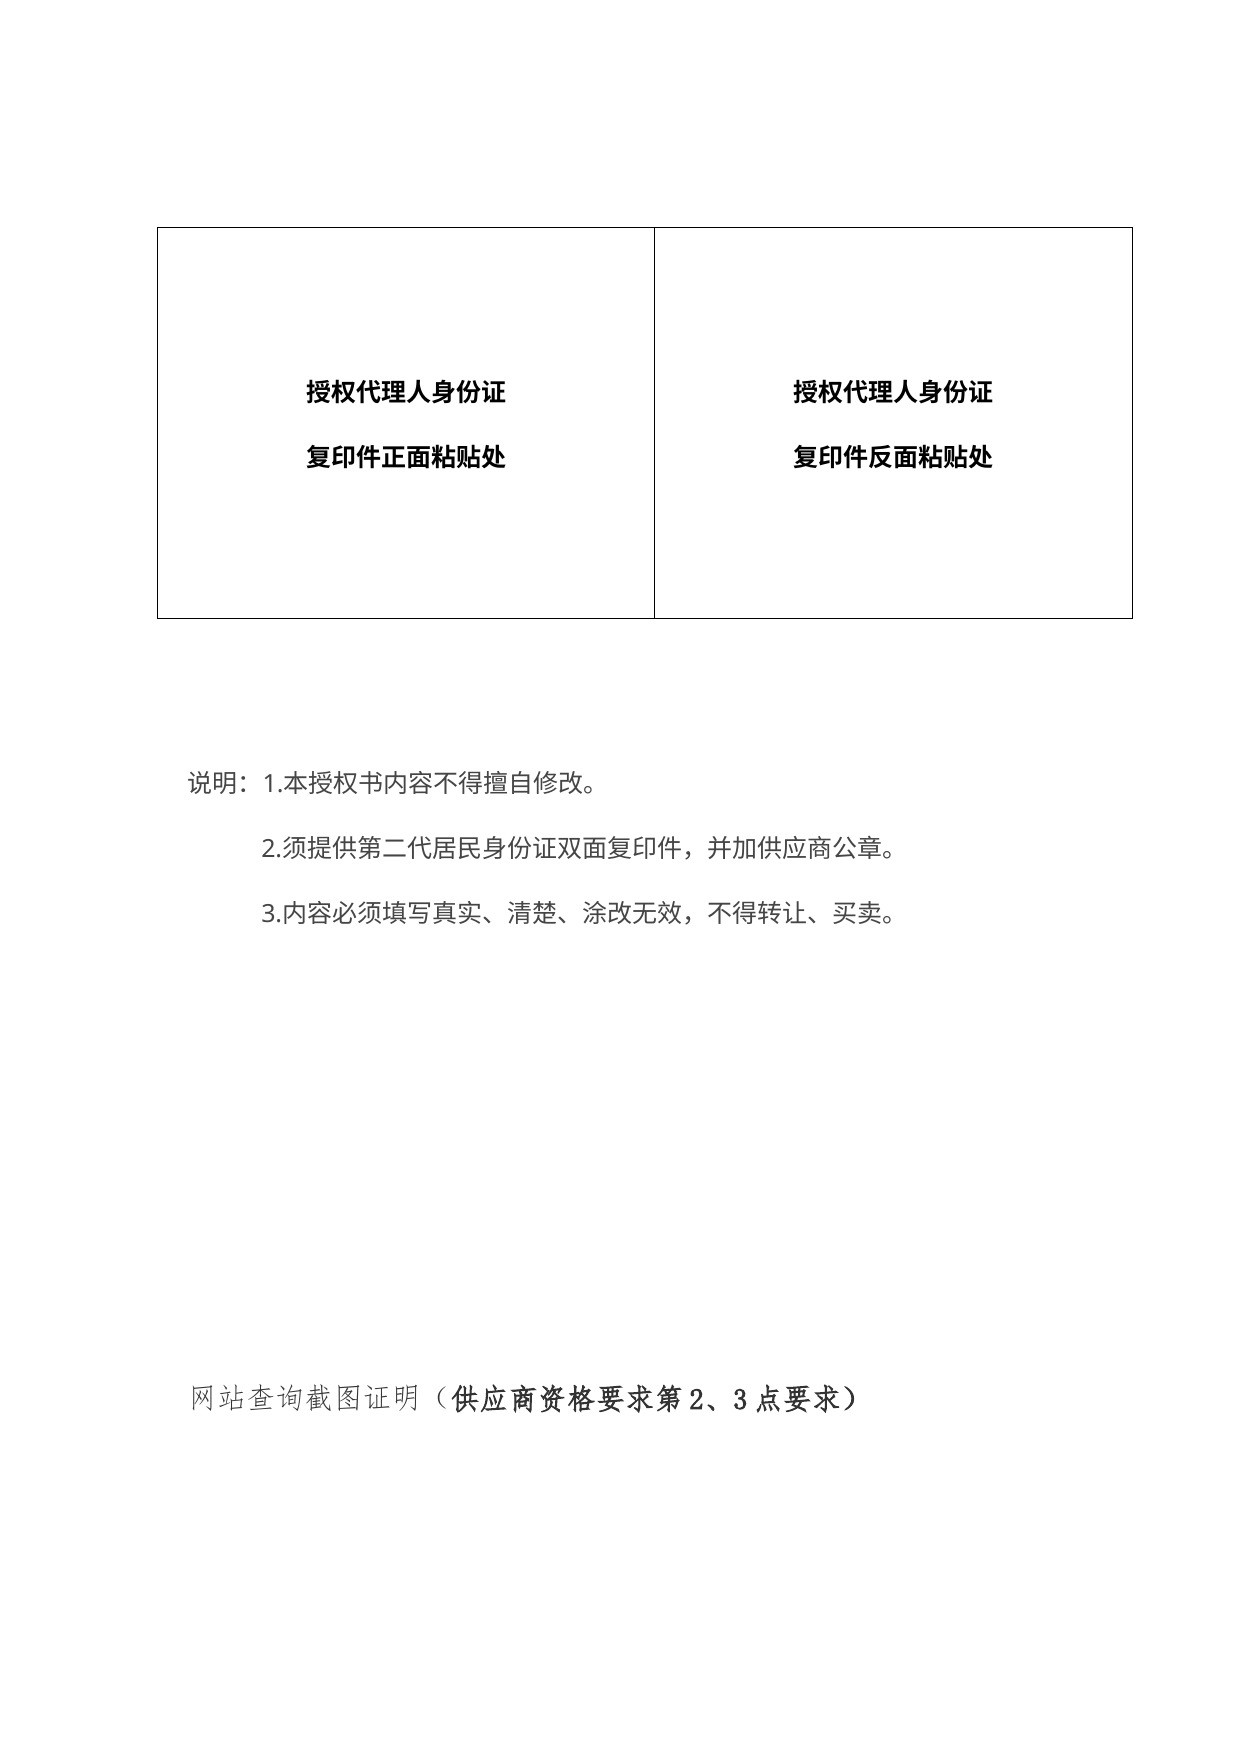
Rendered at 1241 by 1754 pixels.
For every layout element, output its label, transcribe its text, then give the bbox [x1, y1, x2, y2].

table_header 授权代理人身份证 复印件正面粘贴处 [158, 228, 654, 618]
table_header 授权代理人身份证 复印件反面粘贴处 [655, 228, 1132, 618]
text 3.内容必须填写真实、清楚、涂改无效，不得转让、买卖。 [187, 879, 1122, 944]
text 网站查询截图证明（供应商资格要求第2、3点要求） [187, 1364, 1122, 1429]
text 说明：1.本授权书内容不得擅自修改。 [187, 749, 1122, 814]
text 2.须提供第二代居民身份证双面复印件，并加供应商公章。 [187, 814, 1122, 879]
